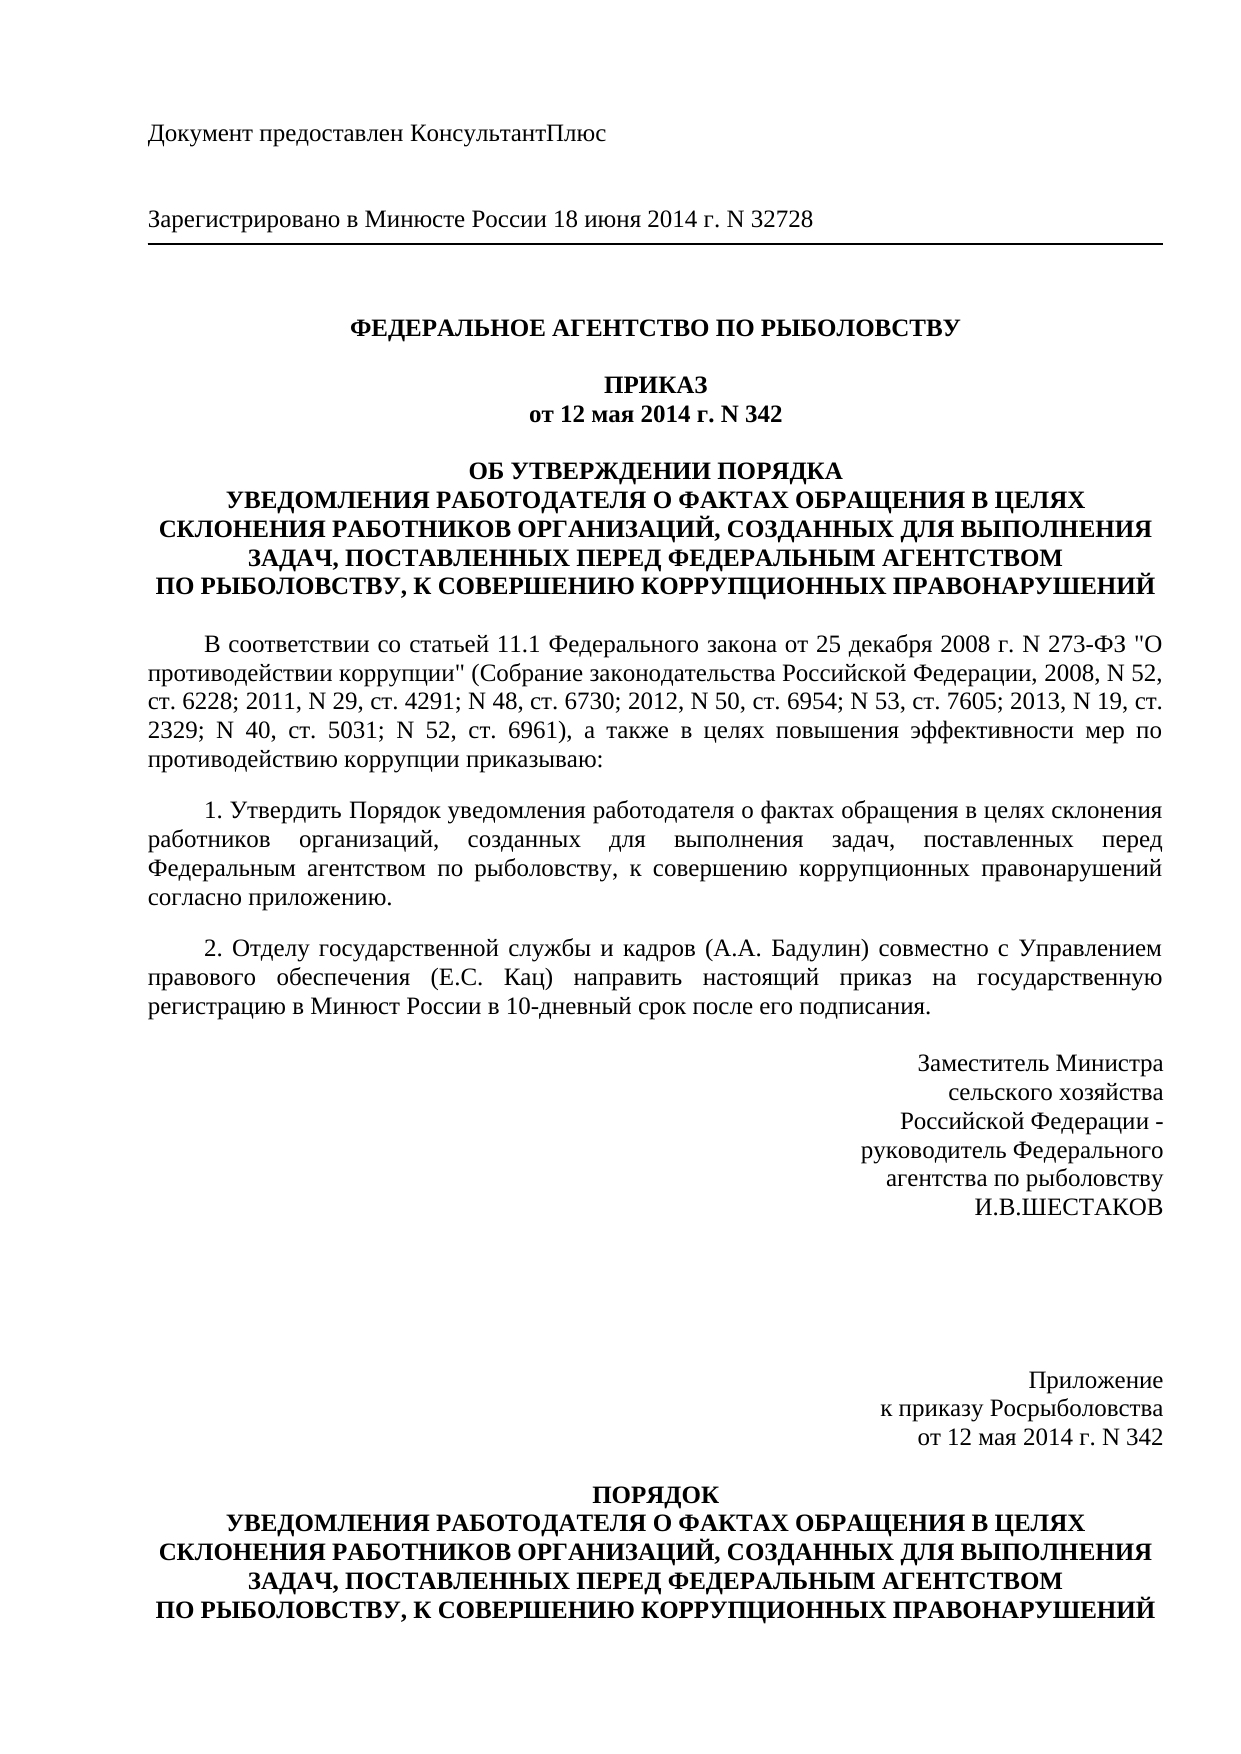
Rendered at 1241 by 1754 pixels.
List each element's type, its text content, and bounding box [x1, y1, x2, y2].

text к приказу Росрыболовства [148, 1393, 1163, 1422]
text Зарегистрировано в Минюсте России 18 июня 2014 г. N 32728 [148, 204, 1163, 233]
title ПРИКАЗ [148, 370, 1163, 399]
text агентства по рыболовству [148, 1163, 1163, 1192]
text Российской Федерации - [148, 1106, 1163, 1135]
title Документ предоставлен КонсультантПлюс [148, 118, 1163, 175]
title ЗАДАЧ, ПОСТАВЛЕННЫХ ПЕРЕД ФЕДЕРАЛЬНЫМ АГЕНТСТВОМ [148, 543, 1163, 571]
title УВЕДОМЛЕНИЯ РАБОТОДАТЕЛЯ О ФАКТАХ ОБРАЩЕНИЯ В ЦЕЛЯХ [148, 485, 1163, 514]
title ФЕДЕРАЛЬНОЕ АГЕНТСТВО ПО РЫБОЛОВСТВУ [148, 313, 1163, 341]
title СКЛОНЕНИЯ РАБОТНИКОВ ОРГАНИЗАЦИЙ, СОЗДАННЫХ ДЛЯ ВЫПОЛНЕНИЯ [148, 514, 1163, 543]
text В соответствии со статьей 11.1 Федерального закона от 25 декабря 2008 г. N 273-ФЗ "О противодействии коррупции" (Собрание законодательства Российской Федерации, 2008, N 52, ст. 6228; 2011, N 29, ст. 4291; N 48, ст. 6730; 2012, N 50, ст. 6954; N 53, ст. 7605; 2013, N 19, ст. 2329; N 40, ст. 5031; N 52, ст. 6961), а также в целях повышения эффективности мер по противодействию коррупции приказываю: [148, 629, 1163, 773]
text И.В.ШЕСТАКОВ [148, 1192, 1163, 1221]
text 1. Утвердить Порядок уведомления работодателя о фактах обращения в целях склонения работников организаций, созданных для выполнения задач, поставленных перед Федеральным агентством по рыболовству, к совершению коррупционных правонарушений согласно приложению. [148, 796, 1163, 911]
title УВЕДОМЛЕНИЯ РАБОТОДАТЕЛЯ О ФАКТАХ ОБРАЩЕНИЯ В ЦЕЛЯХ [148, 1508, 1163, 1537]
text 2. Отделу государственной службы и кадров (А.А. Бадулин) совместно с Управлением правового обеспечения (Е.С. Кац) направить настоящий приказ на государственную регистрацию в Минюст России в 10-дневный срок после его подписания. [148, 933, 1163, 1020]
title СКЛОНЕНИЯ РАБОТНИКОВ ОРГАНИЗАЦИЙ, СОЗДАННЫХ ДЛЯ ВЫПОЛНЕНИЯ [148, 1537, 1163, 1566]
title ПО РЫБОЛОВСТВУ, К СОВЕРШЕНИЮ КОРРУПЦИОННЫХ ПРАВОНАРУШЕНИЙ [148, 571, 1163, 600]
title от 12 мая 2014 г. N 342 [148, 399, 1163, 428]
title ПО РЫБОЛОВСТВУ, К СОВЕРШЕНИЮ КОРРУПЦИОННЫХ ПРАВОНАРУШЕНИЙ [148, 1595, 1163, 1623]
text Приложение [148, 1365, 1163, 1393]
title ОБ УТВЕРЖДЕНИИ ПОРЯДКА [148, 456, 1163, 485]
text от 12 мая 2014 г. N 342 [148, 1422, 1163, 1451]
title ПОРЯДОК [148, 1480, 1163, 1508]
title ЗАДАЧ, ПОСТАВЛЕННЫХ ПЕРЕД ФЕДЕРАЛЬНЫМ АГЕНТСТВОМ [148, 1566, 1163, 1595]
text сельского хозяйства [148, 1077, 1163, 1106]
text руководитель Федерального [148, 1135, 1163, 1163]
text Заместитель Министра [148, 1048, 1163, 1077]
